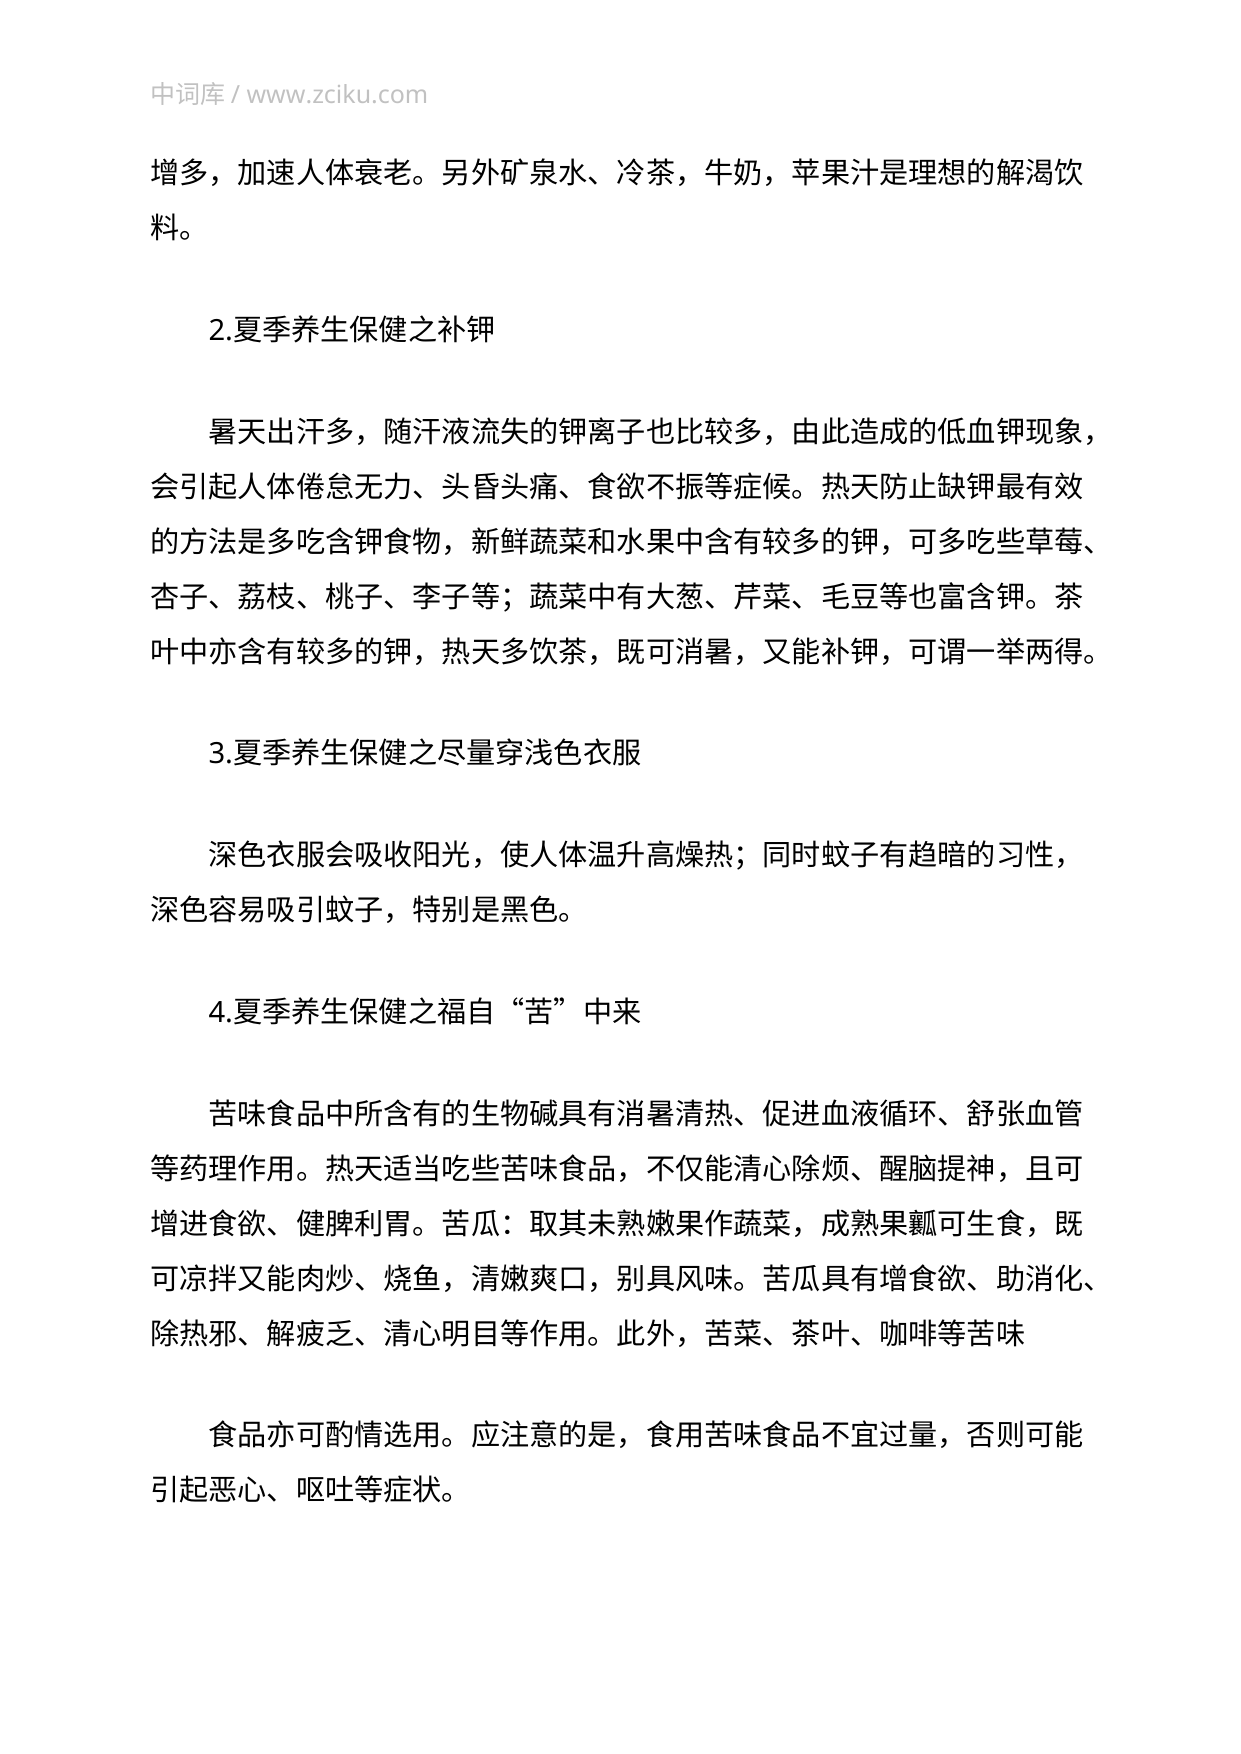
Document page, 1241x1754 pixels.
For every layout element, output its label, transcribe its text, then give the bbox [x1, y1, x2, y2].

text 食品亦可酌情选用。应注意的是，食用苦味食品不宜过量，否则可能引起恶心、呕吐等症状。 [150, 1412, 1090, 1509]
text 苦味食品中所含有的生物碱具有消暑清热、促进血液循环、舒张血管等药理作用。热天适当吃些苦味食品，不仅能清心除烦、醒脑提神，且可增进食欲、健脾利胃。苦瓜：取其未熟嫩果作蔬菜，成熟果瓤可生食，既可凉拌又能肉炒、烧鱼，清嫩爽口，别具风味。苦瓜具有增食欲、助消化、除热邪、解疲乏、清心明目等作用。此外，苦菜、茶叶、咖啡等苦味 [150, 1091, 1090, 1352]
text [150, 150, 1090, 247]
text 暑天出汗多，随汗液流失的钾离子也比较多，由此造成的低血钾现象，会引起人体倦怠无力、头昏头痛、食欲不振等症候。热天防止缺钾最有效的方法是多吃含钾食物，新鲜蔬菜和水果中含有较多的钾，可多吃些草莓、杏子、荔枝、桃子、李子等；蔬菜中有大葱、芹菜、毛豆等也富含钾。茶叶中亦含有较多的钾，热天多饮茶，既可消暑，又能补钾，可谓一举两得。 [150, 409, 1090, 671]
text 4.夏季养生保健之福自“苦”中来 [150, 989, 1090, 1031]
text 深色衣服会吸收阳光，使人体温升高燥热；同时蚊子有趋暗的习性，深色容易吸引蚊子，特别是黑色。 [150, 832, 1090, 929]
text 2.夏季养生保健之补钾 [150, 307, 1090, 349]
text 3.夏季养生保健之尽量穿浅色衣服 [150, 730, 1090, 772]
